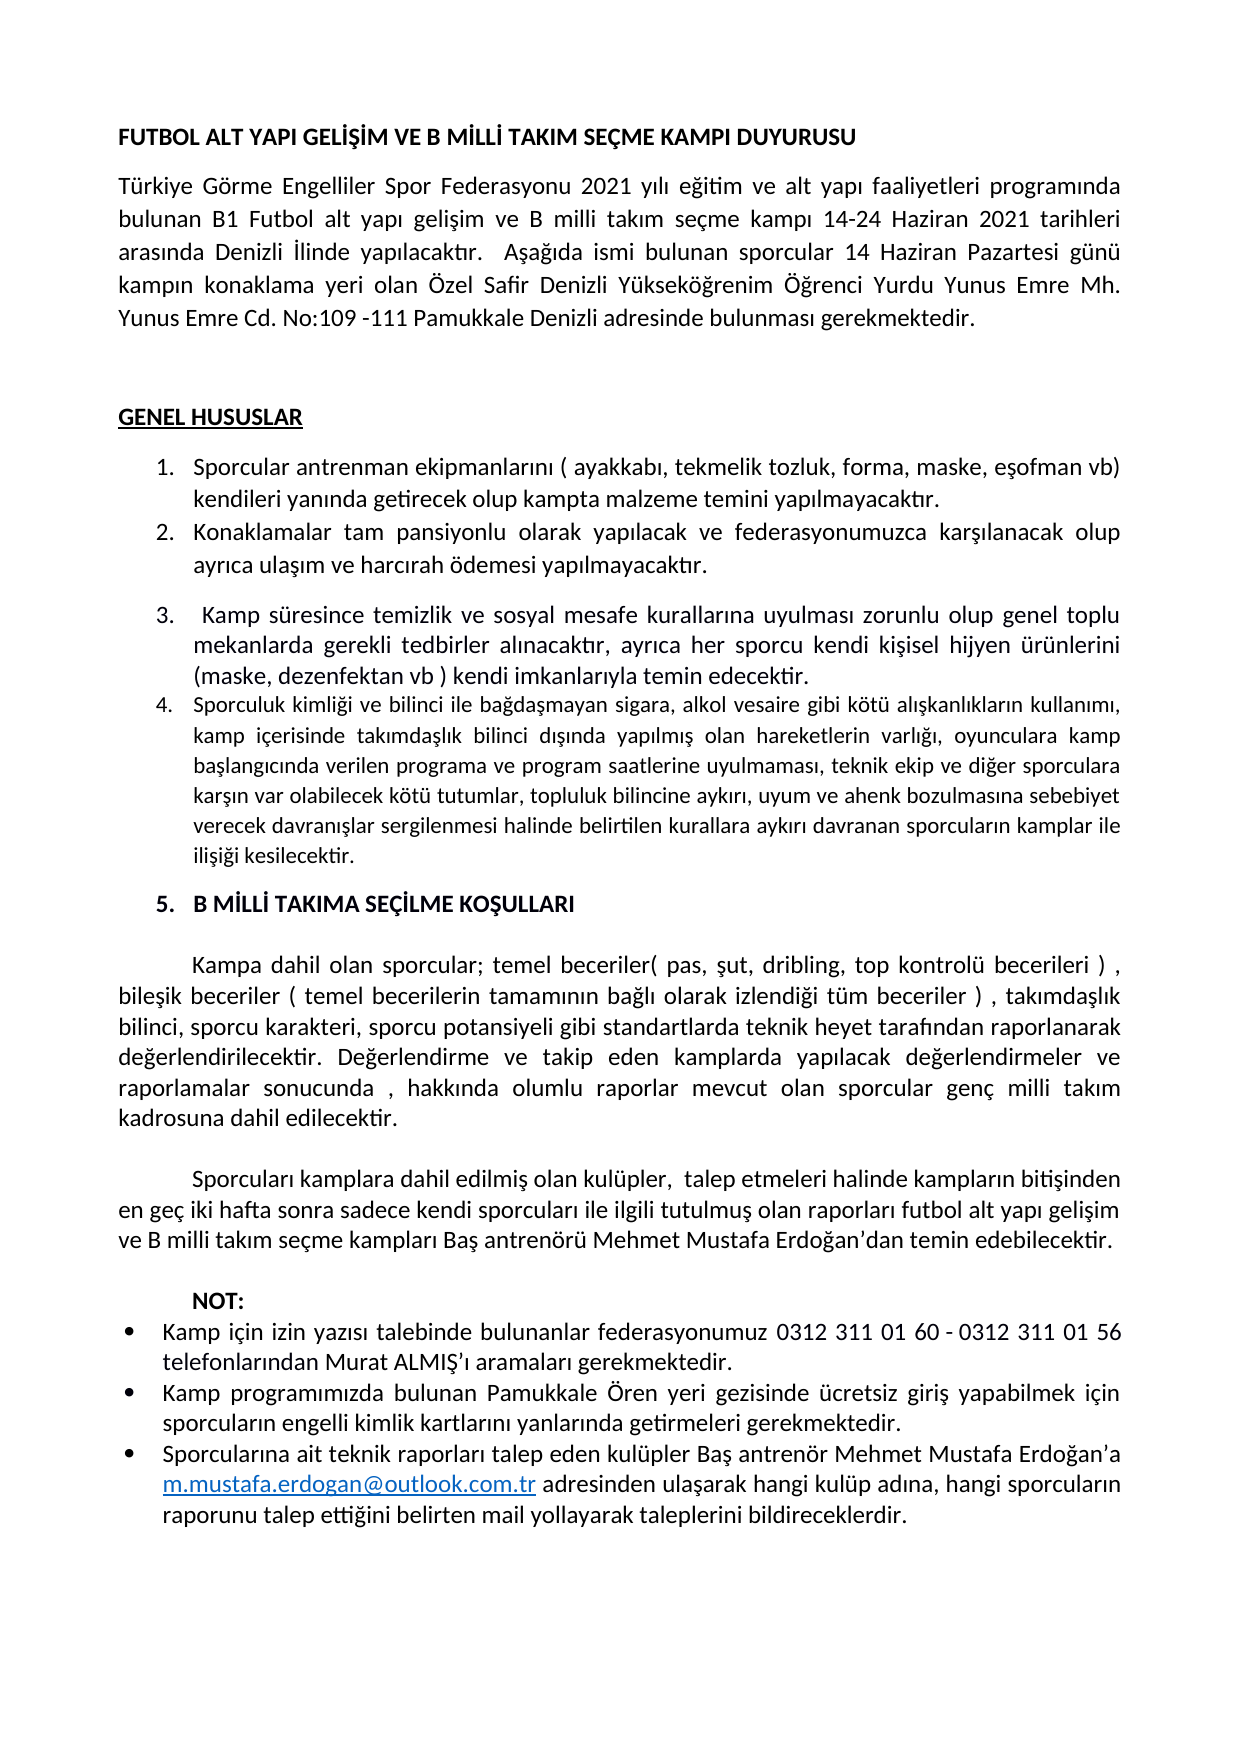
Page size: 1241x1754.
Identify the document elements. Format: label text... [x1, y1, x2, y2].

list Kamp programımızda bulunan Pamukkale Ören yeri gezisinde ücretsiz giriş yapabilmek için sporcuların engelli kimlik kartlarını yanlarında getirmeleri gerekmektedir. [125, 1377, 1122, 1438]
text Türkiye Görme Engelliler Spor Federasyonu 2021 yılı eğitim ve alt yapı faaliyetleri programında bulunan B1 Futbol alt yapı gelişim ve B milli takım seçme kampı 14-24 Haziran 2021 tarihleri arasında Denizli İlinde yapılacaktır. Aşağıda ismi bulunan sporcular 14 Haziran Pazartesi günü kampın konaklama yeri olan Özel Safir Denizli Yükseköğrenim Öğrenci Yurdu Yunus Emre Mh. Yunus Emre Cd. No:109 -111 Pamukkale Denizli adresinde bulunması gerekmektedir. [118, 170, 1122, 332]
list Kamp için izin yazısı talebinde bulunanlar federasyonumuz 0312 311 01 60 - 0312 311 01 56 telefonlarından Murat ALMIŞ’ı aramaları gerekmektedir. [125, 1316, 1122, 1377]
text FUTBOL ALT YAPI GELİŞİM VE B MİLLİ TAKIM SEÇME KAMPI DUYURUSU [118, 121, 1122, 151]
list Sporcularına ait teknik raporları talep eden kulüpler Baş antrenör Mehmet Mustafa Erdoğan’a m.mustafa.erdogan@outlook.com.tr adresinden ulaşarak hangi kulüp adına, hangi sporcuların raporunu talep ettiğini belirten mail yollayarak taleplerini bildireceklerdir. [125, 1438, 1122, 1529]
list Kamp süresince temizlik ve sosyal mesafe kurallarına uyulması zorunlu olup genel toplu mekanlarda gerekli tedbirler alınacaktır, ayrıca her sporcu kendi kişisel hijyen ürünlerini (maske, dezenfektan vb ) kendi imkanlarıyla temin edecektir. [156, 599, 1122, 691]
list Sporcular antrenman ekipmanlarını ( ayakkabı, tekmelik tozluk, forma, maske, eşofman vb) kendileri yanında getirecek olup kampta malzeme temini yapılmayacaktır. [156, 451, 1122, 514]
list Konaklamalar tam pansiyonlu olarak yapılacak ve federasyonumuzca karşılanacak olup ayrıca ulaşım ve harcırah ödemesi yapılmayacaktır. [156, 517, 1122, 580]
list B MİLLİ TAKIMA SEÇİLME KOŞULLARI [156, 888, 1122, 919]
list Sporculuk kimliği ve bilinci ile bağdaşmayan sigara, alkol vesaire gibi kötü alışkanlıkların kullanımı, kamp içerisinde takımdaşlık bilinci dışında yapılmış olan hareketlerin varlığı, oyunculara kamp başlangıcında verilen programa ve program saatlerine uyulmaması, teknik ekip ve diğer sporculara karşın var olabilecek kötü tutumlar, topluluk bilincine aykırı, uyum ve ahenk bozulmasına sebebiyet verecek davranışlar sergilenmesi halinde belirtilen kurallara aykırı davranan sporcuların kamplar ile ilişiği kesilecektir. [156, 691, 1122, 870]
text Kampa dahil olan sporcular; temel beceriler( pas, şut, dribling, top kontrolü becerileri ) , bileşik beceriler ( temel becerilerin tamamının bağlı olarak izlendiği tüm beceriler ) , takımdaşlık bilinci, sporcu karakteri, sporcu potansiyeli gibi standartlarda teknik heyet tarafından raporlanarak değerlendirilecektir. Değerlendirme ve takip eden kamplarda yapılacak değerlendirmeler ve raporlamalar sonucunda , hakkında olumlu raporlar mevcut olan sporcular genç milli takım kadrosuna dahil edilecektir. [118, 949, 1122, 1133]
text NOT: [118, 1285, 1122, 1316]
text Sporcuları kamplara dahil edilmiş olan kulüpler, talep etmeleri halinde kampların bitişinden en geç iki hafta sonra sadece kendi sporcuları ile ilgili tutulmuş olan raporları futbol alt yapı gelişim ve B milli takım seçme kampları Baş antrenörü Mehmet Mustafa Erdoğan’dan temin edebilecektir. [118, 1163, 1122, 1255]
text GENEL HUSUSLAR [118, 401, 1122, 432]
